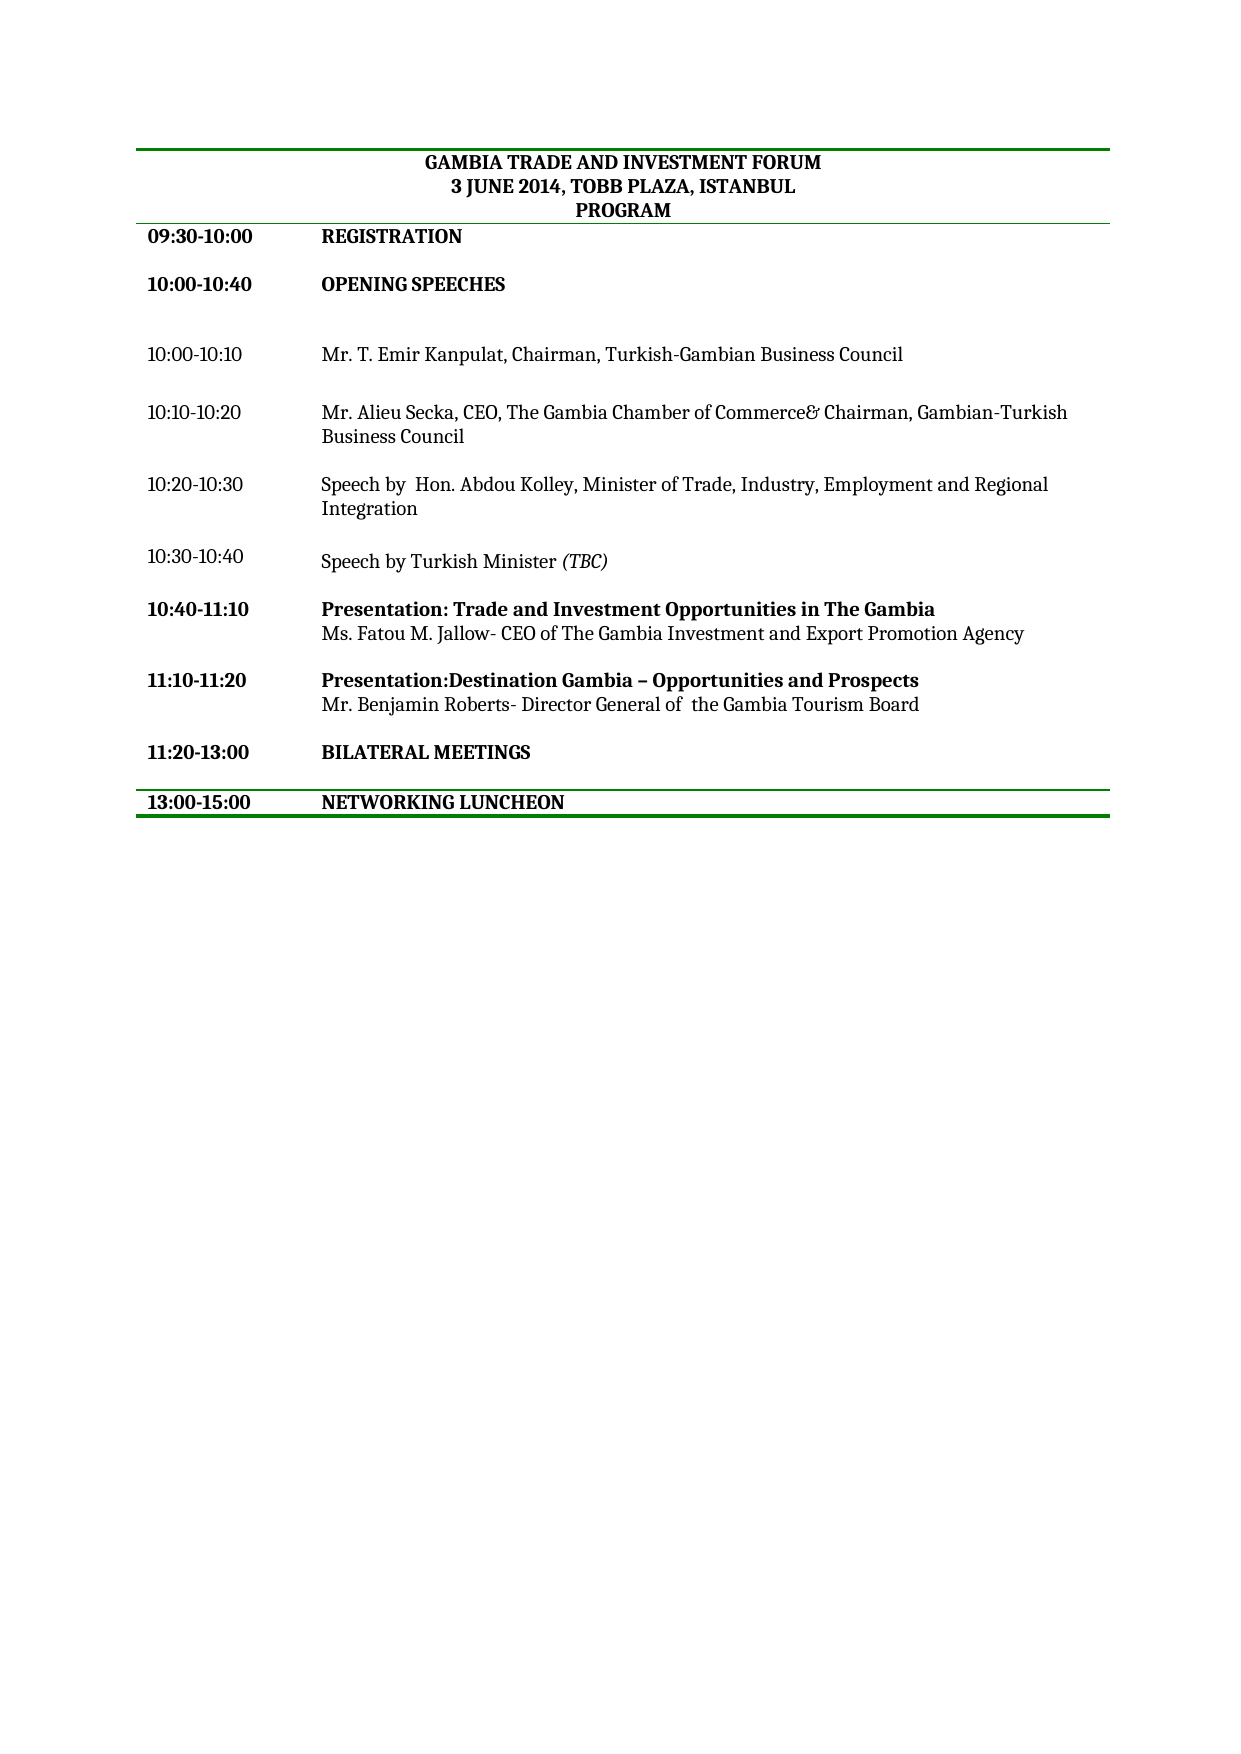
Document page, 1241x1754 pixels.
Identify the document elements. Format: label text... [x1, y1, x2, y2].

table_cell 10:00-10:10 [136, 343, 310, 401]
table_cell Presentation: Trade and Investment Opportunities in The Gambia Ms. Fatou M. Jallow- CEO of The Gambia Investment and Export Promotion Agency [310, 597, 1110, 669]
table_cell Presentation:Destination Gambia – Opportunities and Prospects Mr. Benjamin Roberts- Director General of the Gambia Tourism Board [310, 669, 1110, 717]
table_cell REGISTRATION [310, 224, 1110, 272]
table_cell Mr. T. Emir Kanpulat, Chairman, Turkish-Gambian Business Council [310, 343, 1110, 401]
table_cell Mr. Alieu Secka, CEO, The Gambia Chamber of Commerce& Chairman, Gambian-Turkish Business Council [310, 401, 1110, 473]
table_cell 10:10-10:20 [136, 401, 310, 473]
table_cell 10:00-10:40 [136, 272, 310, 343]
table_header GAMBIA TRADE AND INVESTMENT FORUM 3 JUNE 2014, TOBB PLAZA, ISTANBUL PROGRAM [136, 151, 1110, 223]
table_cell 10:40-11:10 [136, 597, 310, 669]
table_cell BILATERAL MEETINGS [310, 717, 1110, 789]
table_cell NETWORKING LUNCHEON [310, 791, 1110, 814]
table_cell 11:10-11:20 [136, 669, 310, 717]
table_cell 09:30-10:00 [136, 224, 310, 272]
table_cell 13:00-15:00 [136, 791, 310, 814]
table_cell 10:20-10:30 10:30-10:40 [136, 473, 310, 597]
table_cell OPENING SPEECHES [310, 272, 1110, 343]
table_cell 11:20-13:00 [136, 717, 310, 789]
table_cell Speech by Hon. Abdou Kolley, Minister of Trade, Industry, Employment and Regional Integration Speech by Turkish Minister (TBC) [310, 473, 1110, 597]
